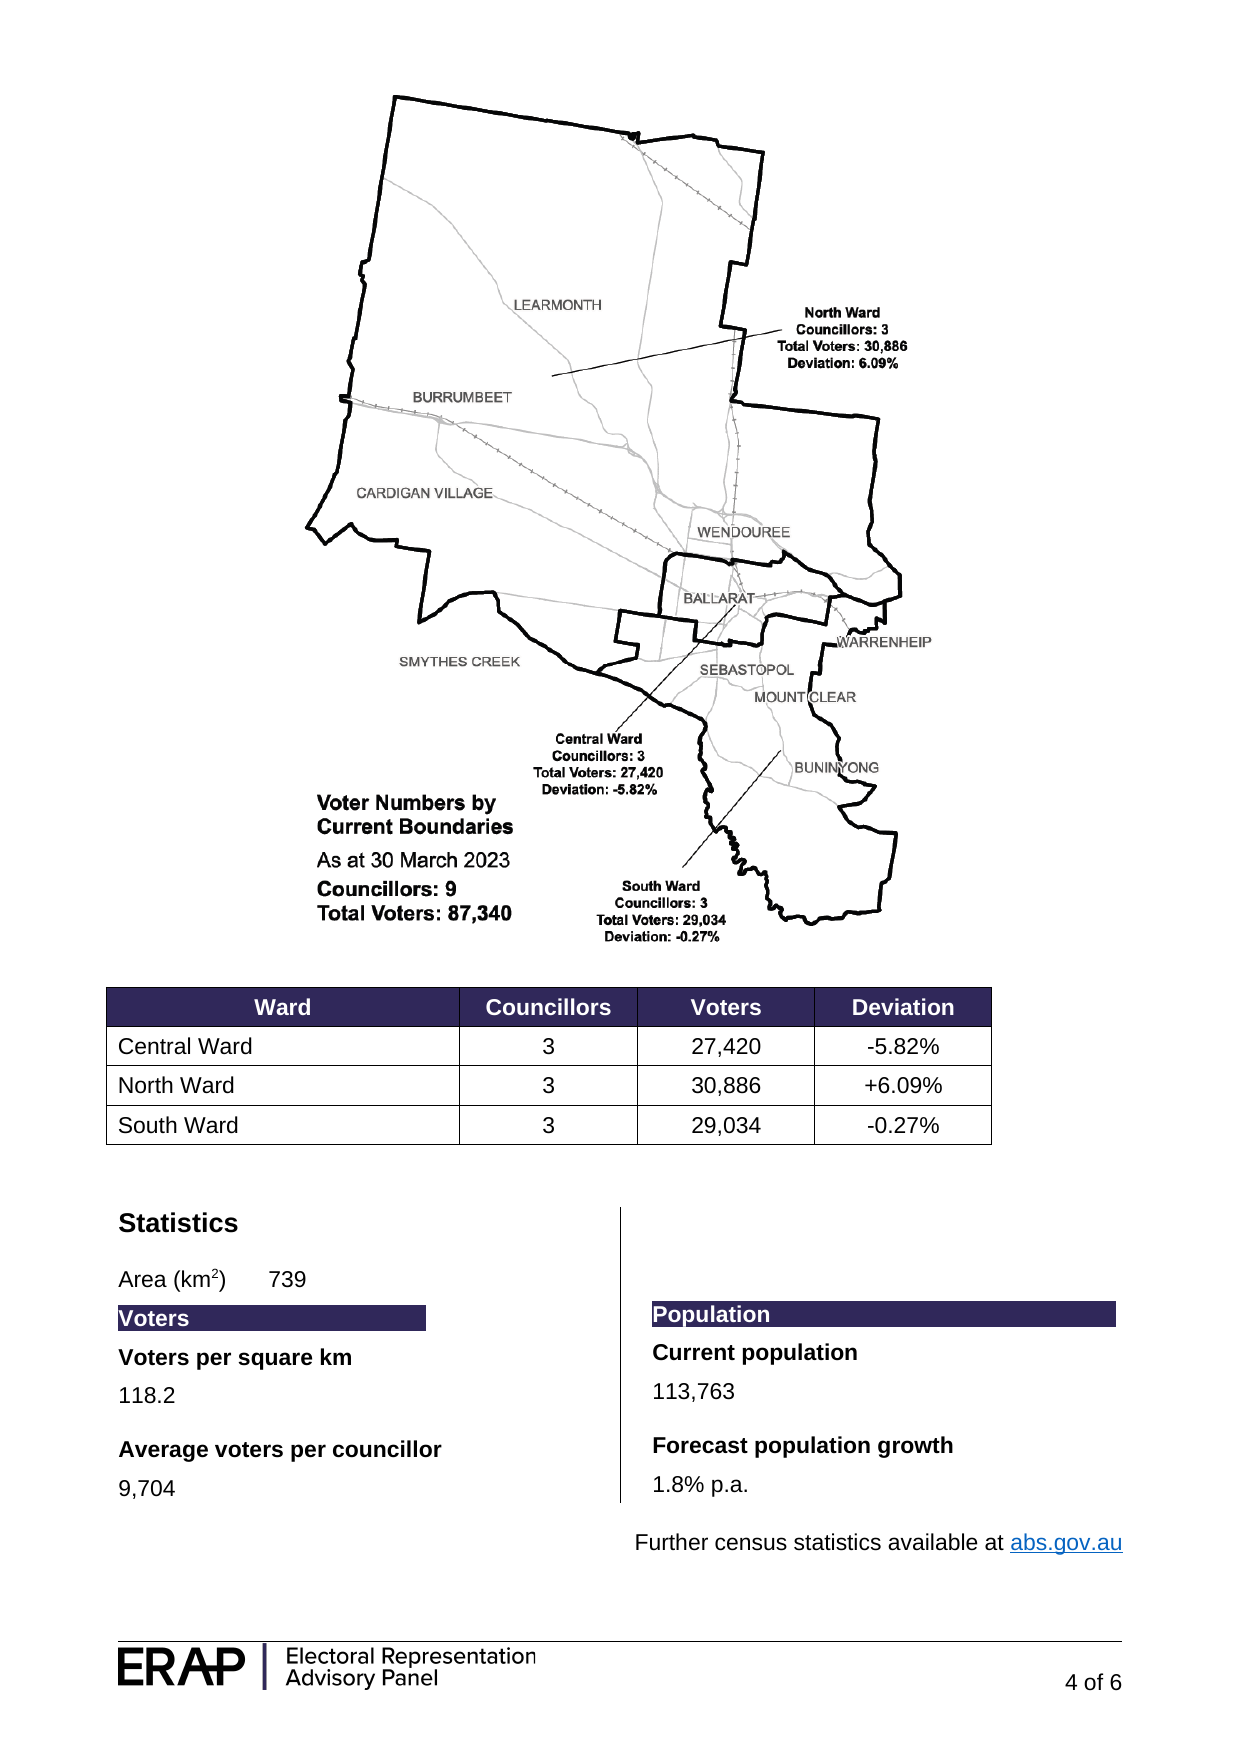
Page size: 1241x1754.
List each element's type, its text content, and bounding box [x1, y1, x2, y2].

text 9,704 [118, 1475, 588, 1502]
table_cell South Ward [107, 1106, 459, 1144]
table_cell 29,034 [638, 1106, 814, 1144]
text 113,763 [652, 1378, 1122, 1404]
table_cell 27,420 [638, 1027, 814, 1065]
subtitle Voters [118, 1305, 426, 1331]
table_header Voters [638, 988, 814, 1026]
text 1.8% p.a. [652, 1471, 1122, 1498]
text Area (km2) 739 [118, 1266, 579, 1292]
table_header Ward [107, 988, 459, 1026]
subtitle Forecast population growth [652, 1432, 1122, 1458]
table_cell 3 [460, 1106, 637, 1144]
table_cell -0.27% [815, 1106, 991, 1144]
table_header Councillors [460, 988, 637, 1026]
subtitle Population [652, 1301, 1116, 1327]
table_cell 30,886 [638, 1066, 814, 1104]
table_cell -5.82% [815, 1027, 991, 1065]
text Further census statistics available at abs.gov.au [118, 1529, 1122, 1555]
table_cell 3 [460, 1027, 637, 1065]
table_cell 3 [460, 1066, 637, 1104]
table_cell North Ward [107, 1066, 459, 1104]
picture [118, 1643, 536, 1690]
table_cell +6.09% [815, 1066, 991, 1104]
table_cell Central Ward [107, 1027, 459, 1065]
table_header Deviation [815, 988, 991, 1026]
subtitle Statistics [118, 1207, 588, 1239]
subtitle Current population [652, 1339, 1122, 1366]
subtitle Voters per square km [118, 1343, 588, 1370]
text 118.2 [118, 1382, 588, 1409]
picture [298, 76, 942, 960]
subtitle Average voters per councillor [118, 1436, 588, 1462]
